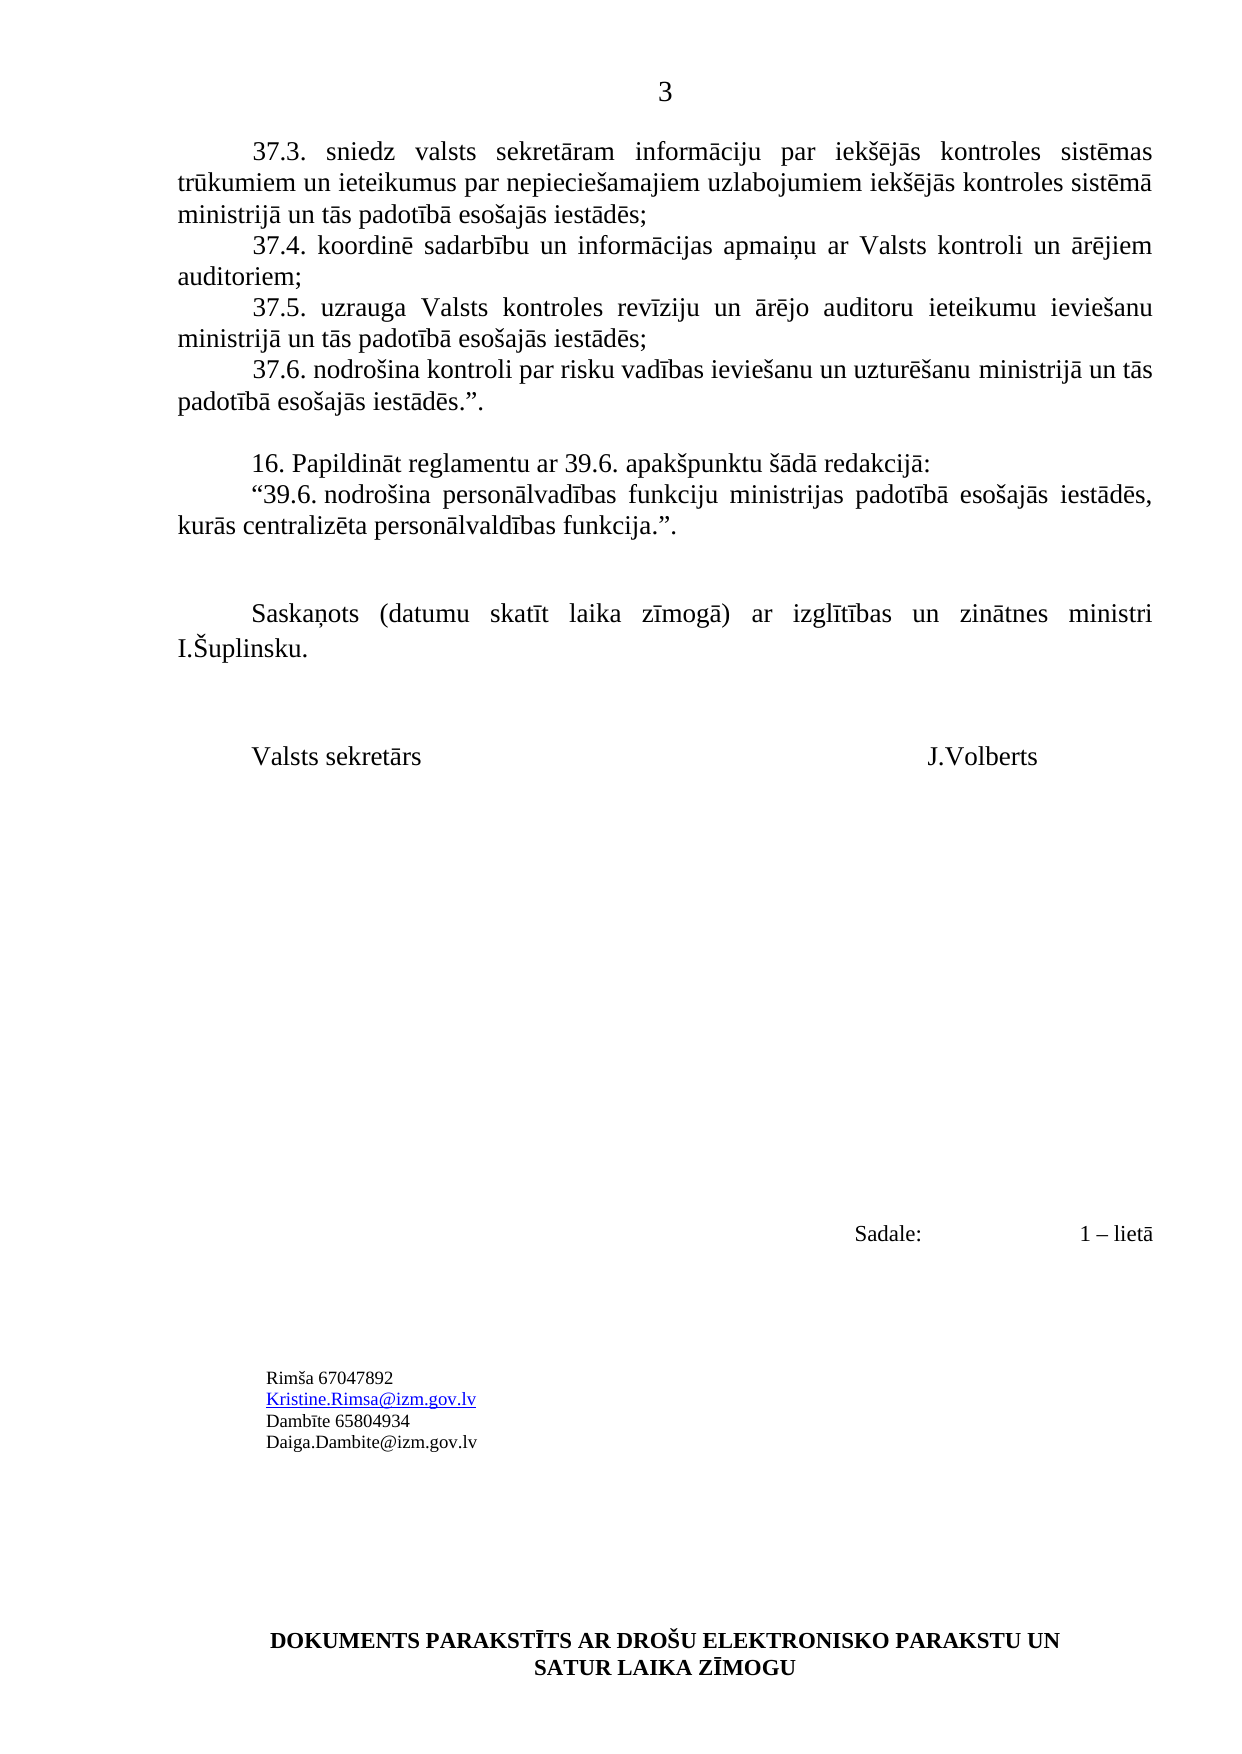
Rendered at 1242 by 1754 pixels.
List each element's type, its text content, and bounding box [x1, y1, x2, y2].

text 16. Papildināt reglamentu ar 39.6. apakšpunktu šādā redakcijā: [177, 447, 1153, 478]
text 37.4. koordinē sadarbību un informācijas apmaiņu ar Valsts kontroli un ārējiem auditoriem; [177, 229, 1153, 291]
list 37.6. nodrošina kontroli par risku vadības ieviešanu un uzturēšanu ministrijā un tās padotībā esošajās iestādēs.”. [177, 353, 1153, 416]
text Valsts sekretārs J.Volberts [177, 740, 1153, 771]
text Sadale: 1 – lietā [177, 1220, 1153, 1246]
text Dambīte 65804934 [177, 1410, 1153, 1431]
text Daiga.Dambite@izm.gov.lv [177, 1431, 1153, 1453]
list 37.5. uzrauga Valsts kontroles revīziju un ārējo auditoru ieteikumu ieviešanu ministrijā un tās padotībā esošajās iestādēs; [177, 291, 1153, 353]
text Rimša 67047892 [177, 1367, 1153, 1388]
text 37.3. sniedz valsts sekretāram informāciju par iekšējās kontroles sistēmas trūkumiem un ieteikumus par nepieciešamajiem uzlabojumiem iekšējās kontroles sistēmā ministrijā un tās padotībā esošajās iestādēs; [177, 135, 1153, 229]
text Saskaņots (datumu skatīt laika zīmogā) ar izglītības un zinātnes ministri I.Šuplinsku. [177, 597, 1153, 664]
text Kristine.Rimsa@izm.gov.lv [177, 1388, 1153, 1410]
text “39.6. nodrošina personālvadības funkciju ministrijas padotībā esošajās iestādēs, kurās centralizēta personālvaldības funkcija.”. [177, 478, 1153, 540]
